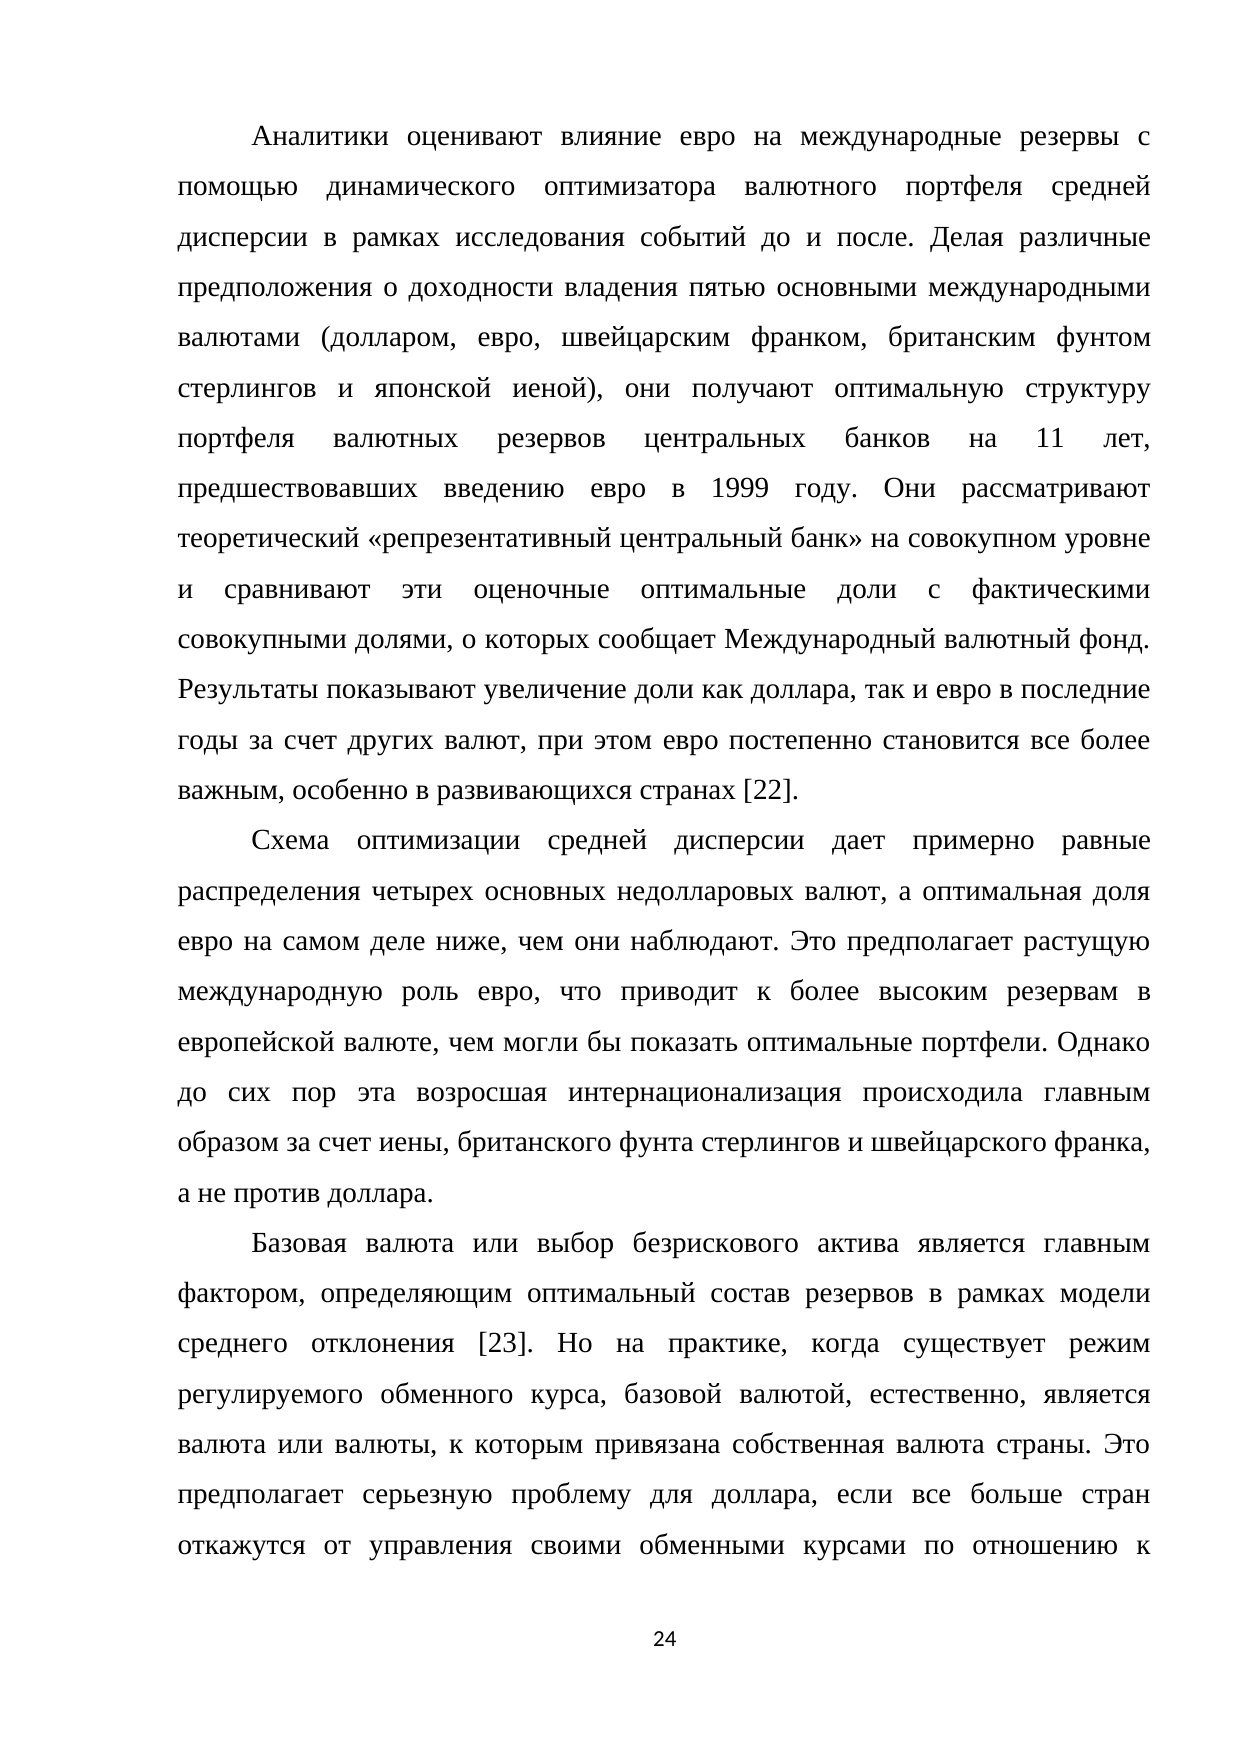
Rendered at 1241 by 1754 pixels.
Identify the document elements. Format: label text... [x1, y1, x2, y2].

text Аналитики оценивают влияние евро на международные резервы с помощью динамического оптимизатора валютного портфеля средней дисперсии в рамках исследования событий до и после. Делая различные предположения о доходности владения пятью основными международными валютами (долларом, евро, швейцарским франком, британским фунтом стерлингов и японской иеной), они получают оптимальную структуру портфеля валютных резервов центральных банков на 11 лет, предшествовавших введению евро в 1999 году. Они рассматривают теоретический «репрезентативный центральный банк» на совокупном уровне и сравнивают эти оценочные оптимальные доли с фактическими совокупными долями, о которых сообщает Международный валютный фонд. Результаты показывают увеличение доли как доллара, так и евро в последние годы за счет других валют, при этом евро постепенно становится все более важным, особенно в развивающихся странах [22]. [177, 118, 1152, 806]
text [177, 1225, 1152, 1560]
text Схема оптимизации средней дисперсии дает примерно равные распределения четырех основных недолларовых валют, а оптимальная доля евро на самом деле ниже, чем они наблюдают. Это предполагает растущую международную роль евро, что приводит к более высоким резервам в европейской валюте, чем могли бы показать оптимальные портфели. Однако до сих пор эта возросшая интернационализация происходила главным образом за счет иены, британского фунта стерлингов и швейцарского франка, а не против доллара. [177, 822, 1152, 1208]
